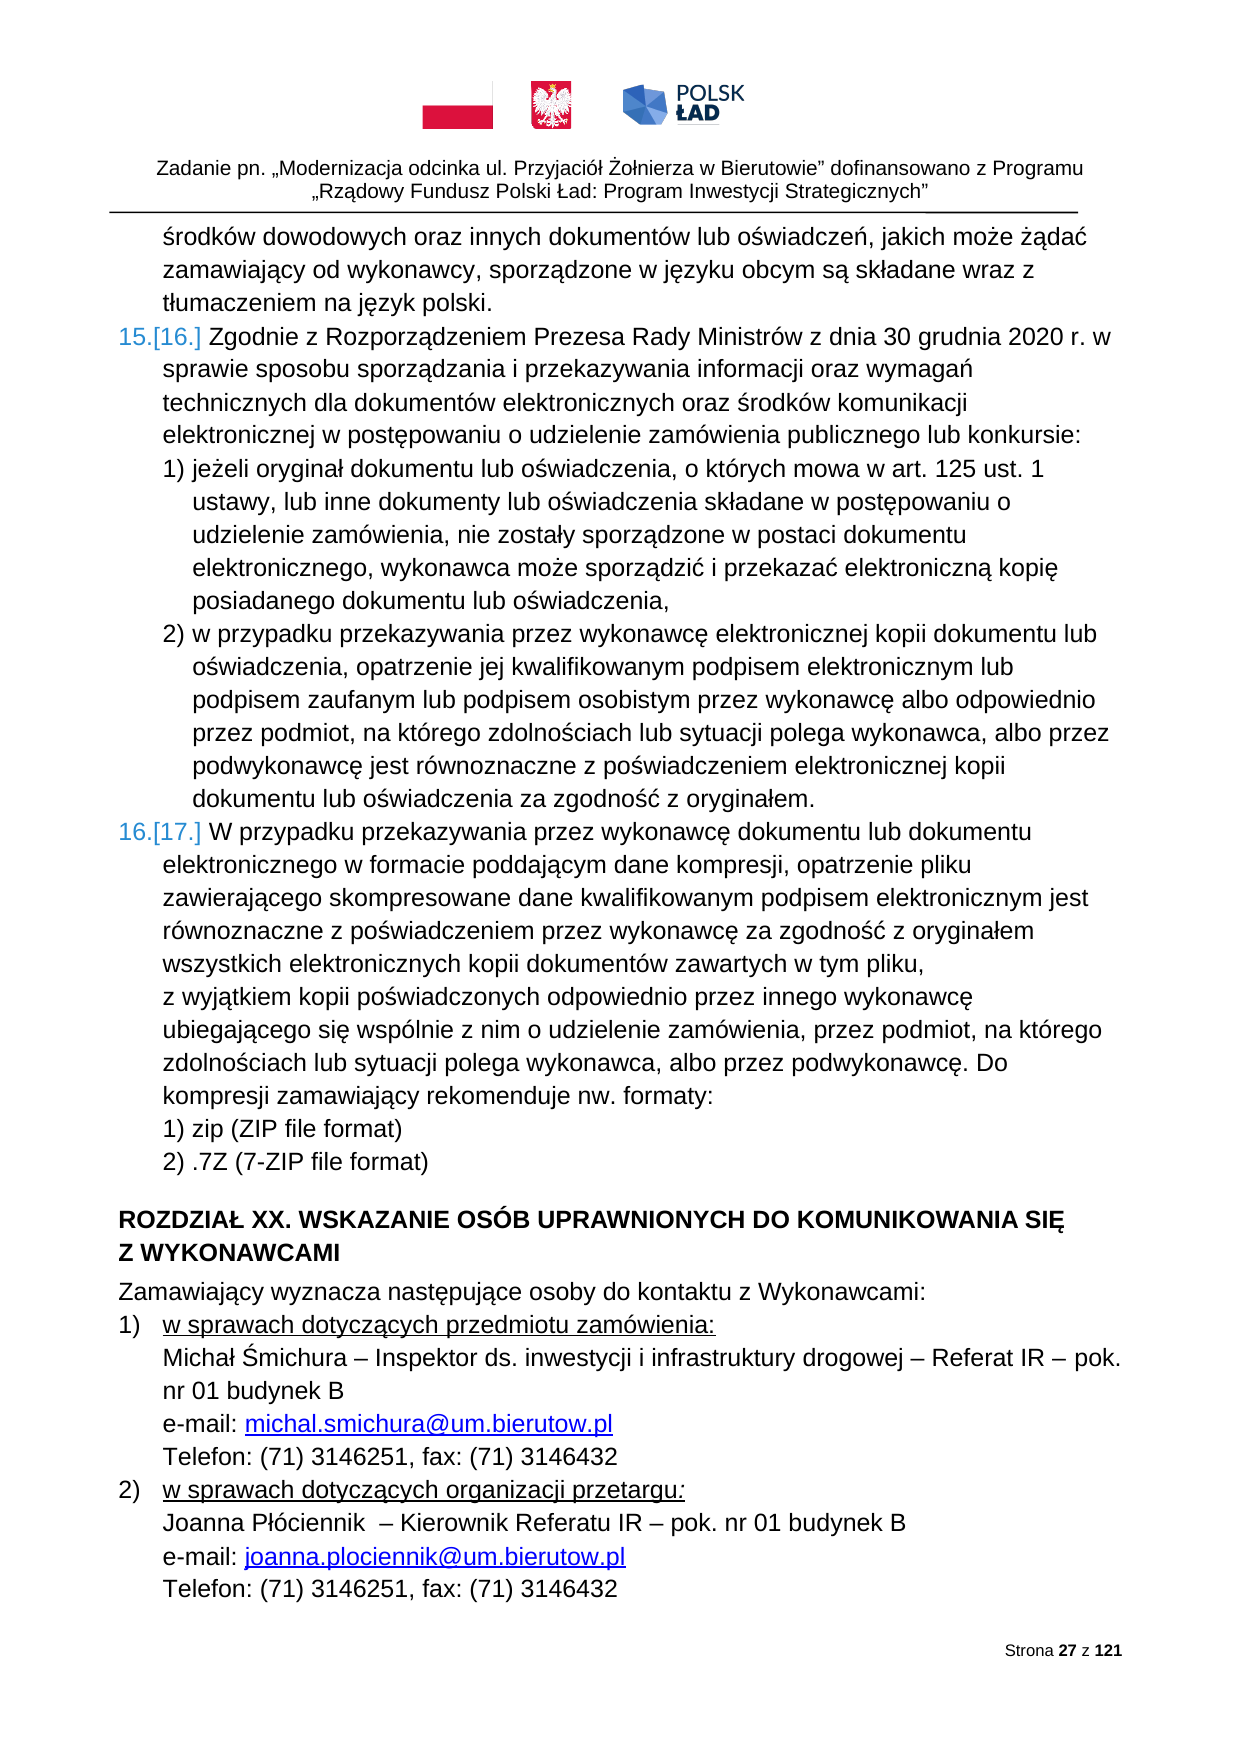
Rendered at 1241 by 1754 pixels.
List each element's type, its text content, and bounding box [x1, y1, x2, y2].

text 2) .7Z (7-ZIP file format) [162, 1147, 1122, 1176]
text Michał Śmichura – Inspektor ds. inwestycji i infrastruktury drogowej – Referat IR – pok. nr 01 budynek B [162, 1343, 1122, 1405]
list w sprawach dotyczących organizacji przetargu: [118, 1475, 1122, 1504]
text 1) zip (ZIP file format) [162, 1114, 1122, 1143]
text e-mail: michal.smichura@um.bierutow.pl [162, 1409, 1122, 1438]
subtitle ROZDZIAŁ XX. WSKAZANIE OSÓB UPRAWNIONYCH DO KOMUNIKOWANIA SIĘ Z WYKONAWCAMI [118, 1205, 1122, 1267]
picture [623, 84, 745, 125]
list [118, 222, 1122, 317]
text Telefon: (71) 3146251, fax: (71) 3146432 [162, 1574, 1122, 1603]
text Telefon: (71) 3146251, fax: (71) 3146432 [162, 1442, 1122, 1471]
list Zgodnie z Rozporządzeniem Prezesa Rady Ministrów z dnia 30 grudnia 2020 r. w sprawie sposobu sporządzania i przekazywania informacji oraz wymagań technicznych dla dokumentów elektronicznych oraz środków komunikacji elektronicznej w postępowaniu o udzielenie zamówienia publicznego lub konkursie: [118, 321, 1122, 449]
picture [421, 81, 571, 129]
text e-mail: joanna.plociennik@um.bierutow.pl [162, 1541, 1122, 1570]
text Zamawiający wyznacza następujące osoby do kontaktu z Wykonawcami: [118, 1277, 1122, 1306]
text Joanna Płóciennik – Kierownik Referatu IR – pok. nr 01 budynek B [162, 1508, 1122, 1537]
list w przypadku przekazywania przez wykonawcę elektronicznej kopii dokumentu lub oświadczenia, opatrzenie jej kwalifikowanym podpisem elektronicznym lub podpisem zaufanym lub podpisem osobistym przez wykonawcę albo odpowiednio przez podmiot, na którego zdolnościach lub sytuacji polega wykonawca, albo przez podwykonawcę jest równoznaczne z poświadczeniem elektronicznej kopii dokumentu lub oświadczenia za zgodność z oryginałem. [162, 619, 1122, 812]
list w sprawach dotyczących przedmiotu zamówienia: [118, 1310, 1122, 1339]
list jeżeli oryginał dokumentu lub oświadczenia, o których mowa w art. 125 ust. 1 ustawy, lub inne dokumenty lub oświadczenia składane w postępowaniu o udzielenie zamówienia, nie zostały sporządzone w postaci dokumentu elektronicznego, wykonawca może sporządzić i przekazać elektroniczną kopię posiadanego dokumentu lub oświadczenia, [162, 453, 1122, 614]
list W przypadku przekazywania przez wykonawcę dokumentu lub dokumentu elektronicznego w formacie poddającym dane kompresji, opatrzenie pliku zawierającego skompresowane dane kwalifikowanym podpisem elektronicznym jest równoznaczne z poświadczeniem przez wykonawcę za zgodność z oryginałem wszystkich elektronicznych kopii dokumentów zawartych w tym pliku, z wyjątkiem kopii poświadczonych odpowiednio przez innego wykonawcę ubiegającego się wspólnie z nim o udzielenie zamówienia, przez podmiot, na którego zdolnościach lub sytuacji polega wykonawca, albo przez podwykonawcę. Do kompresji zamawiający rekomenduje nw. formaty: [118, 817, 1122, 1110]
